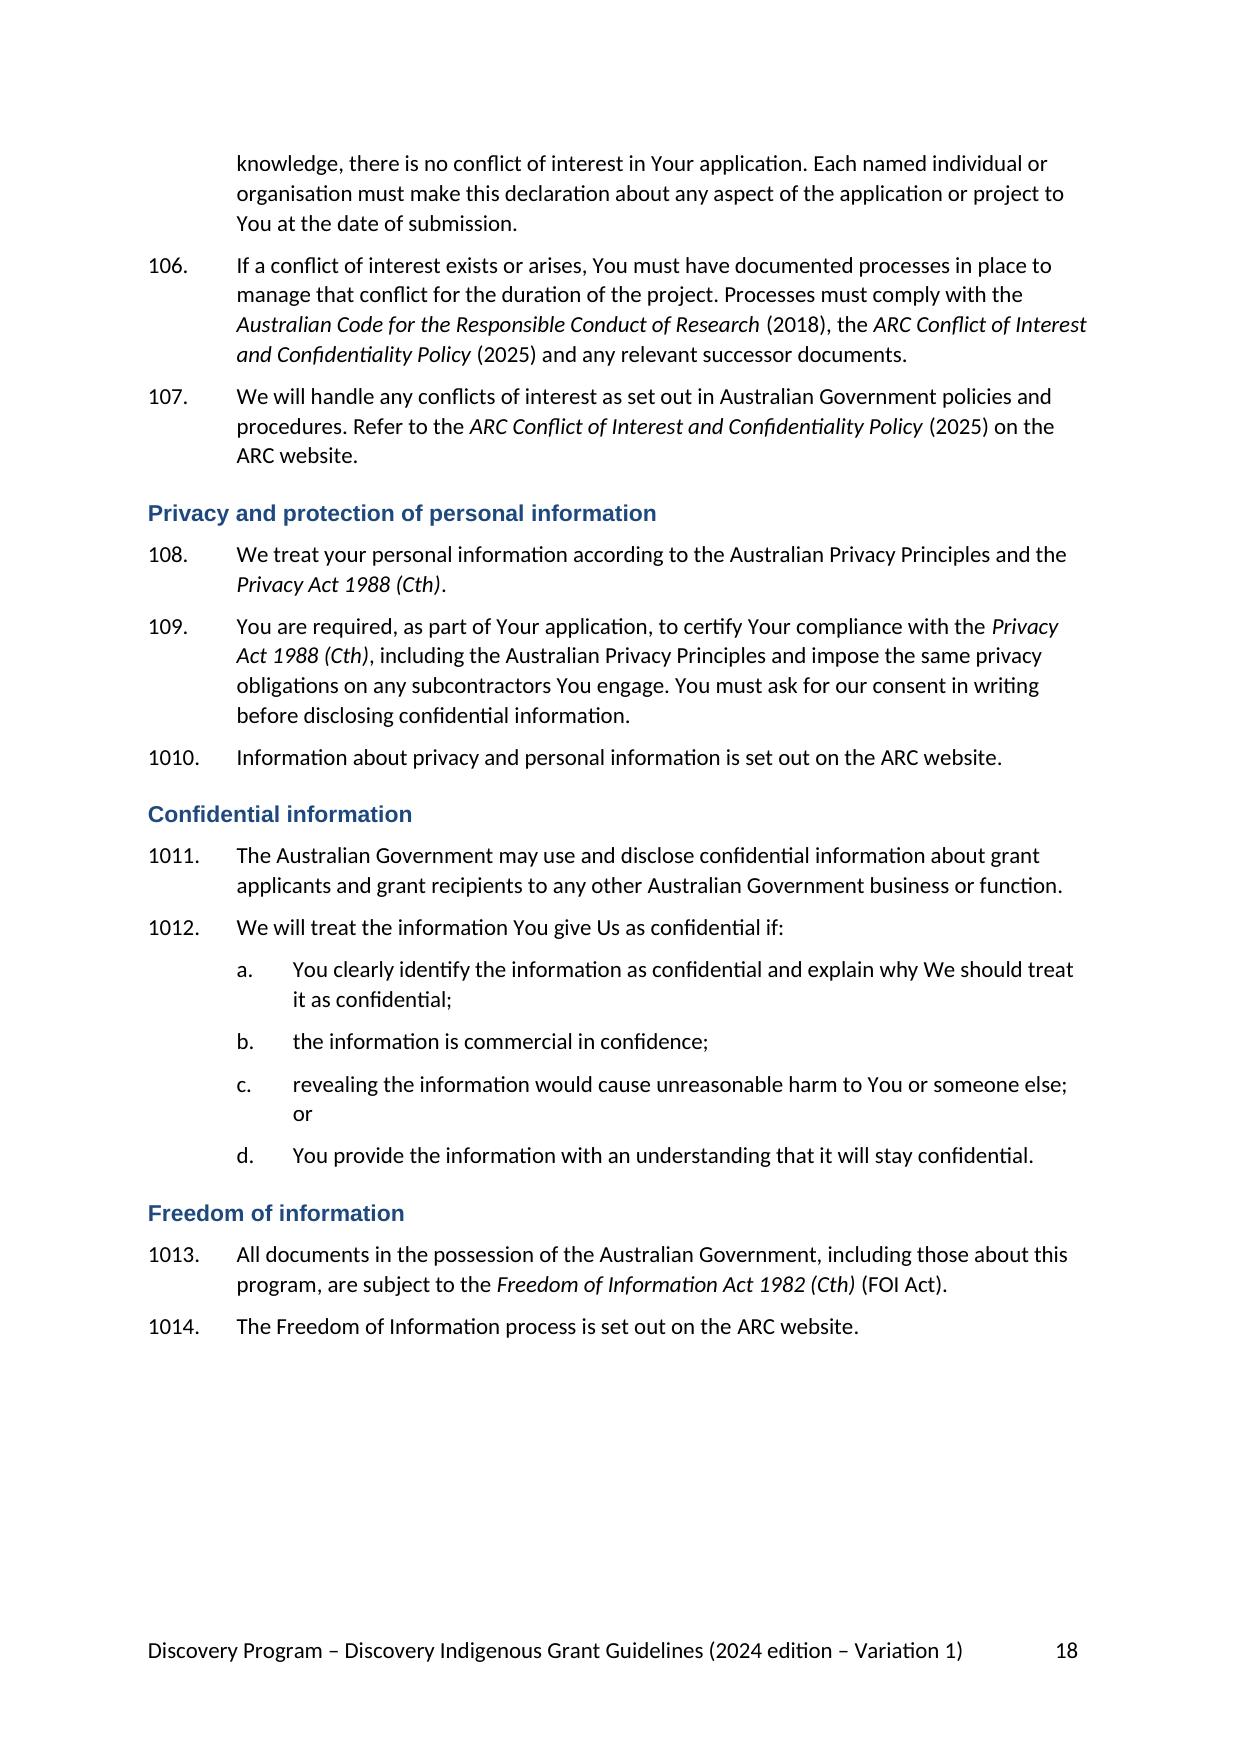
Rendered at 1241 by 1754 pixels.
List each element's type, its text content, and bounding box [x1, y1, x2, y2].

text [148, 148, 1092, 237]
subtitle Privacy and protection of personal information [148, 494, 1092, 526]
list the information is commercial in confidence; [236, 1026, 1092, 1056]
text Information about privacy and personal information is set out on the ARC website. [148, 741, 1092, 771]
list revealing the information would cause unreasonable harm to You or someone else; or [236, 1068, 1092, 1127]
subtitle Confidential information [148, 796, 1092, 827]
text We will treat the information You give Us as confidential if: [148, 912, 1092, 941]
text We will handle any conflicts of interest as set out in Australian Government policies and procedures. Refer to the ARC Conflict of Interest and Confidentiality Policy (2025) on the ARC website. [148, 381, 1092, 469]
text The Australian Government may use and disclose confidential information about grant applicants and grant recipients to any other Australian Government business or function. [148, 840, 1092, 899]
list You clearly identify the information as confidential and explain why We should treat it as confidential; [236, 954, 1092, 1013]
text If a conflict of interest exists or arises, You must have documented processes in place to manage that conflict for the duration of the project. Processes must comply with the Australian Code for the Responsible Conduct of Research (2018), the ARC Conflict of Interest and Confidentiality Policy (2025) and any relevant successor documents. [148, 249, 1092, 368]
text All documents in the possession of the Australian Government, including those about this program, are subject to the Freedom of Information Act 1982 (Cth) (FOI Act). [148, 1238, 1092, 1298]
list You provide the information with an understanding that it will stay confidential. [236, 1140, 1092, 1169]
text You are required, as part of Your application, to certify Your compliance with the Privacy Act 1988 (Cth), including the Australian Privacy Principles and impose the same privacy obligations on any subcontractors You engage. You must ask for our consent in writing before disclosing confidential information. [148, 610, 1092, 729]
subtitle Freedom of information [148, 1194, 1092, 1226]
text We treat your personal information according to the Australian Privacy Principles and the Privacy Act 1988 (Cth). [148, 538, 1092, 598]
text The Freedom of Information process is set out on the ARC website. [148, 1310, 1092, 1340]
